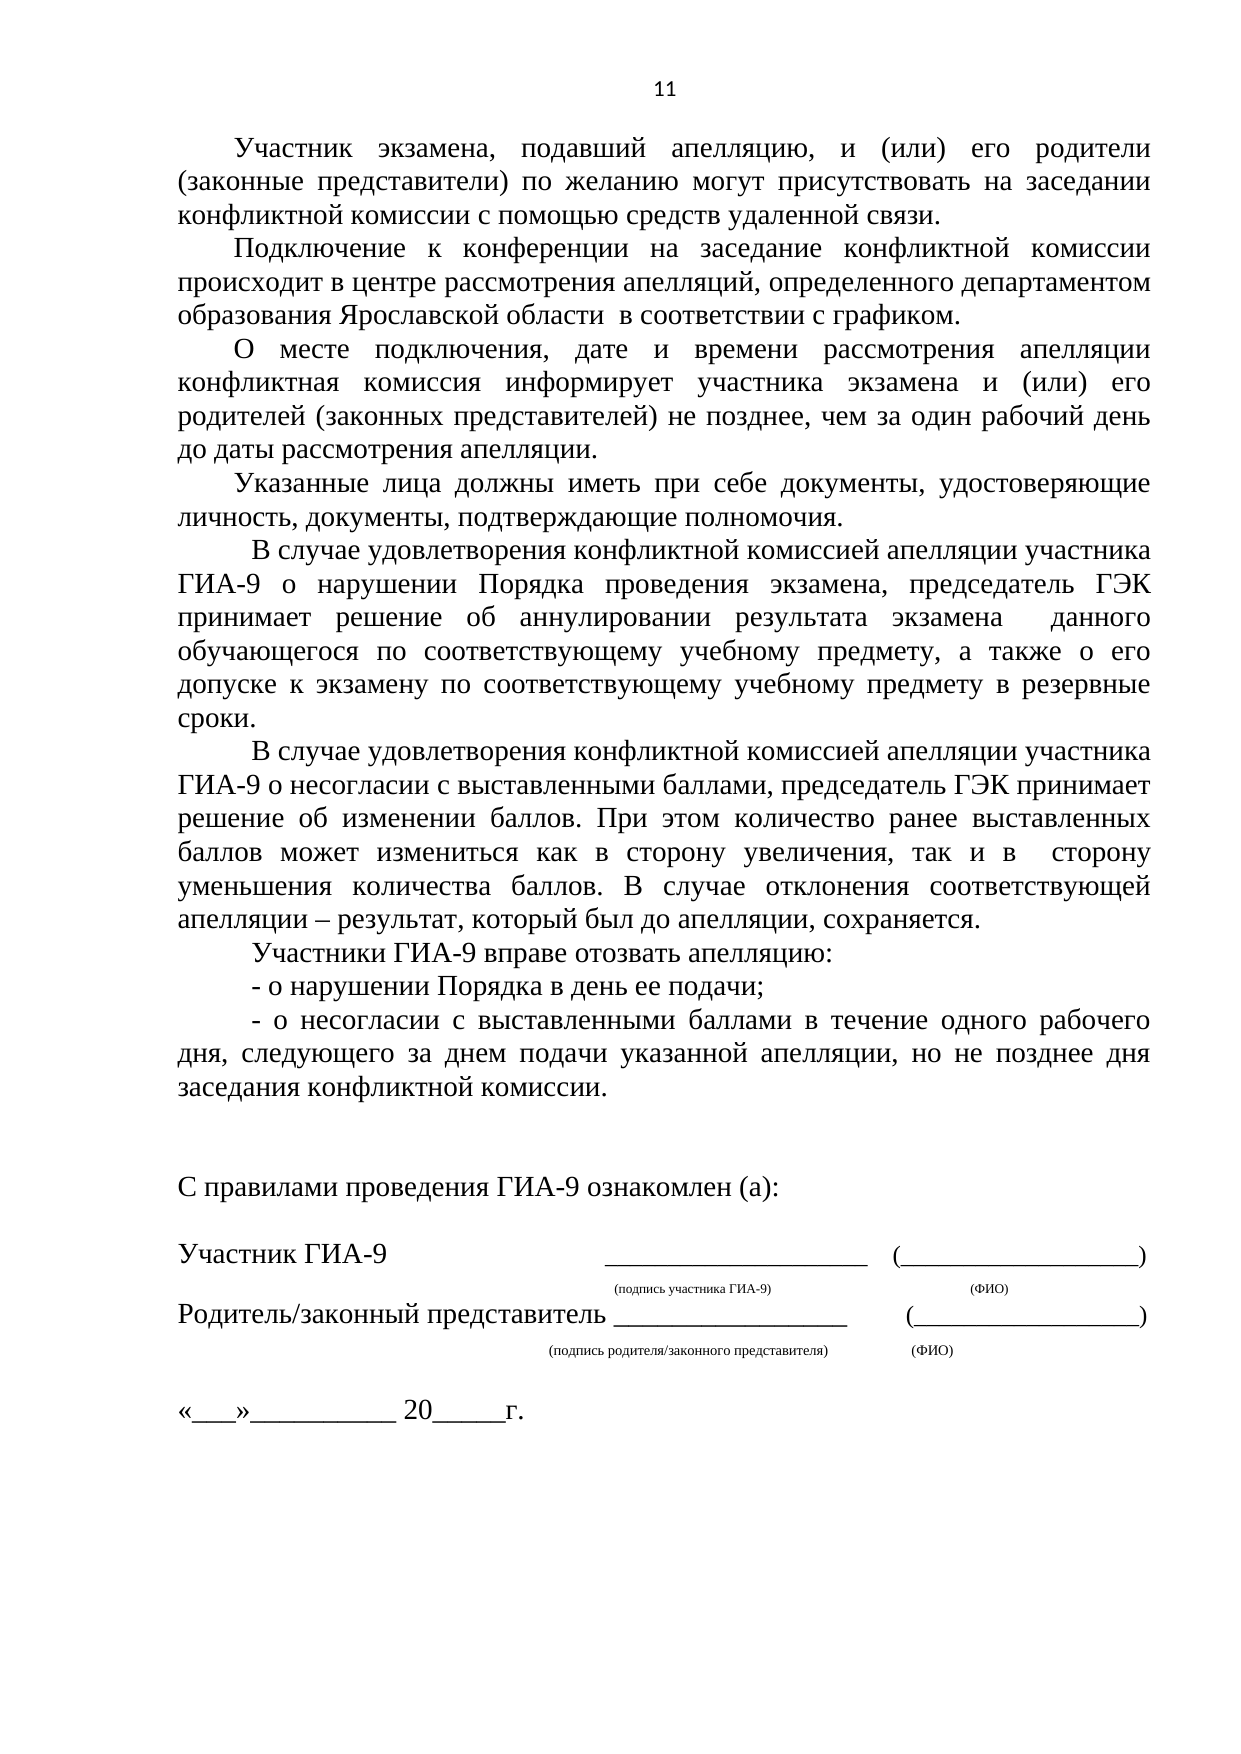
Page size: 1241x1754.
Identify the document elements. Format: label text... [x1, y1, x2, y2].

text - о несогласии с выставленными баллами в течение одного рабочего дня, следующего за днем подачи указанной апелляции, но не позднее дня заседания конфликтной комиссии. [177, 1002, 1152, 1102]
text О месте подключения, дате и времени рассмотрения апелляции конфликтная комиссия информирует участника экзамена и (или) его родителей (законных представителей) не позднее, чем за один рабочий день до даты рассмотрения апелляции. [177, 331, 1152, 465]
text «___»__________ 20_____г. [177, 1392, 1152, 1426]
text Участник ГИА-9 _____________________ (___________________) [177, 1237, 1152, 1270]
text Участник экзамена, подавший апелляцию, и (или) его родители (законные представители) по желанию могут присутствовать на заседании конфликтной комиссии с помощью средств удаленной связи. [177, 130, 1152, 230]
text - о нарушении Порядка в день ее подачи; [177, 968, 1152, 1002]
text В случае удовлетворения конфликтной комиссией апелляции участника ГИА-9 о несогласии с выставленными баллами, председатель ГЭК принимает решение об изменении баллов. При этом количество ранее выставленных баллов может измениться как в сторону увеличения, так и в сторону уменьшения количества баллов. В случае отклонения соответствующей апелляции – результат, который был до апелляции, сохраняется. [177, 733, 1152, 935]
text Участники ГИА-9 вправе отозвать апелляцию: [177, 935, 1152, 968]
text (подпись участника ГИА-9) (ФИО) [177, 1270, 1152, 1297]
text Подключение к конференции на заседание конфликтной комиссии происходит в центре рассмотрения апелляций, определенного департаментом образования Ярославской области в соответствии с графиком. [177, 230, 1152, 331]
text Указанные лица должны иметь при себе документы, удостоверяющие личность, документы, подтверждающие полномочия. [177, 465, 1152, 532]
text С правилами проведения ГИА-9 ознакомлен (а): [177, 1169, 1152, 1203]
text (подпись родителя/законного представителя) (ФИО) [177, 1330, 1152, 1359]
text Родитель/законный представитель ________________ (__________________) [177, 1297, 1152, 1330]
text В случае удовлетворения конфликтной комиссией апелляции участника ГИА-9 о нарушении Порядка проведения экзамена, председатель ГЭК принимает решение об аннулировании результата экзамена данного обучающегося по соответствующему учебному предмету, а также о его допуске к экзамену по соответствующему учебному предмету в резервные сроки. [177, 532, 1152, 733]
